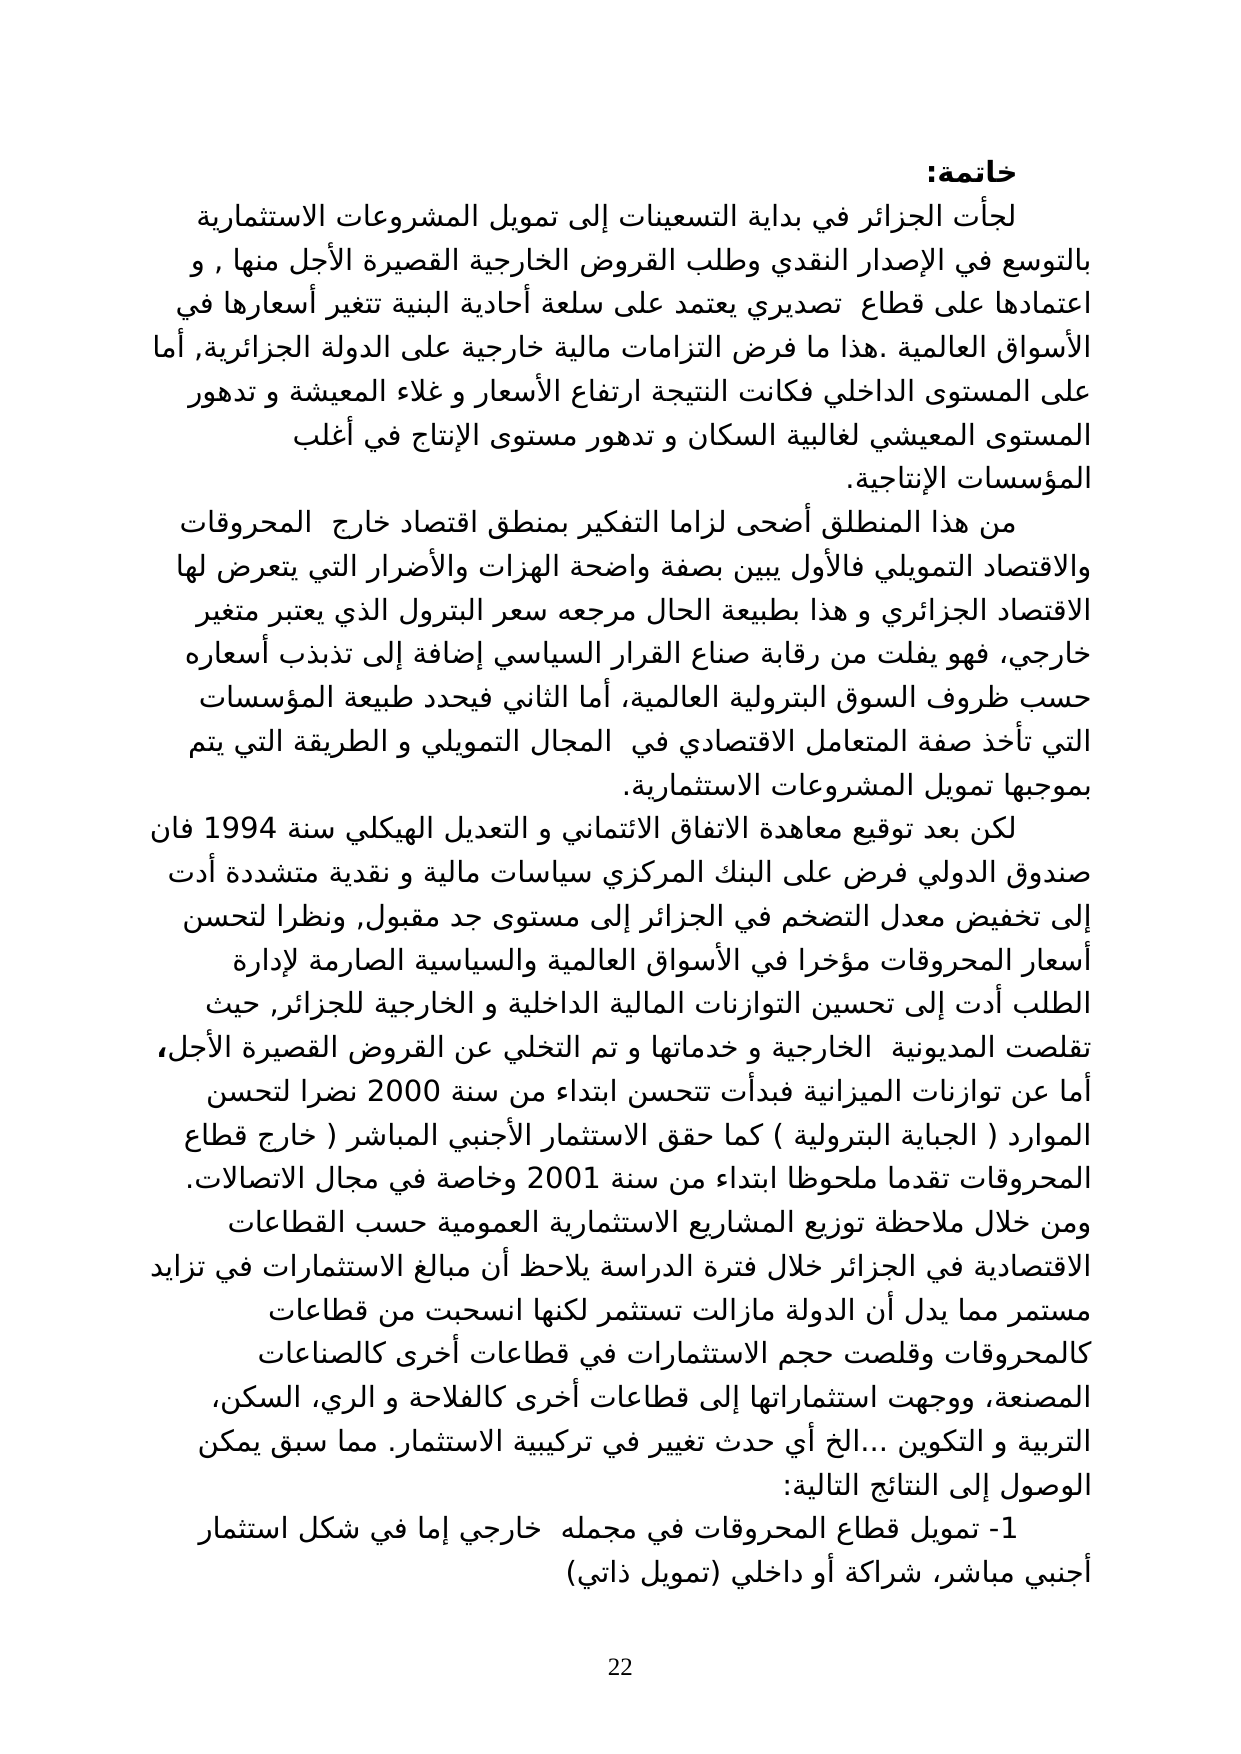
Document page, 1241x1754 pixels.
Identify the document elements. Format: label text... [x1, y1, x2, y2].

text خاتمة: [148, 148, 1093, 191]
text لجأت الجزائر في بداية التسعينات إلى تمويل المشروعات الاستثمارية بالتوسع في الإصدار النقدي وطلب القروض الخارجية القصيرة الأجل منها , و اعتمادها على قطاع تصديري يعتمد على سلعة أحادية البنية تتغير أسعارها في الأسواق العالمية .هذا ما فرض التزامات مالية خارجية على الدولة الجزائرية, أما على المستوى الداخلي فكانت النتيجة ارتفاع الأسعار و غلاء المعيشة و تدهور المستوى المعيشي لغالبية السكان و تدهور مستوى الإنتاج في أغلب المؤسسات الإنتاجية. [148, 191, 1093, 498]
text 1- تمويل قطاع المحروقات في مجمله خارجي إما في شكل استثمار أجنبي مباشر، شراكة أو داخلي (تمويل ذاتي) [148, 1504, 1093, 1591]
text لكن بعد توقيع معاهدة الاتفاق الائتماني و التعديل الهيكلي سنة 1994 فان صندوق الدولي فرض على البنك المركزي سياسات مالية و نقدية متشددة أدت إلى تخفيض معدل التضخم في الجزائر إلى مستوى جد مقبول, ونظرا لتحسن أسعار المحروقات مؤخرا في الأسواق العالمية والسياسية الصارمة لإدارة الطلب أدت إلى تحسين التوازنات المالية الداخلية و الخارجية للجزائر, حيث تقلصت المديونية الخارجية و خدماتها و تم التخلي عن القروض القصيرة الأجل، أما عن توازنات الميزانية فبدأت تتحسن ابتداء من سنة 2000 نضرا لتحسن الموارد ( الجباية البترولية ) كما حقق الاستثمار الأجنبي المباشر ( خارج قطاع المحروقات تقدما ملحوظا ابتداء من سنة 2001 وخاصة في مجال الاتصالات. ومن خلال ملاحظة توزيع المشاريع الاستثمارية العمومية حسب القطاعات الاقتصادية في الجزائر خلال فترة الدراسة يلاحظ أن مبالغ الاستثمارات في تزايد مستمر مما يدل أن الدولة مازالت تستثمر لكنها انسحبت من قطاعات كالمحروقات وقلصت حجم الاستثمارات في قطاعات أخرى كالصناعات المصنعة، ووجهت استثماراتها إلى قطاعات أخرى كالفلاحة و الري، السكن، التربية و التكوين ...الخ أي حدث تغيير في تركيبية الاستثمار. مما سبق يمكن الوصول إلى النتائج التالية: [148, 804, 1093, 1504]
text من هذا المنطلق أضحى لزاما التفكير بمنطق اقتصاد خارج المحروقات والاقتصاد التمويلي فالأول يبين بصفة واضحة الهزات والأضرار التي يتعرض لها الاقتصاد الجزائري و هذا بطبيعة الحال مرجعه سعر البترول الذي يعتبر متغير خارجي، فهو يفلت من رقابة صناع القرار السياسي إضافة إلى تذبذب أسعاره حسب ظروف السوق البترولية العالمية، أما الثاني فيحدد طبيعة المؤسسات التي تأخذ صفة المتعامل الاقتصادي في المجال التمويلي و الطريقة التي يتم بموجبها تمويل المشروعات الاستثمارية. [148, 498, 1093, 804]
